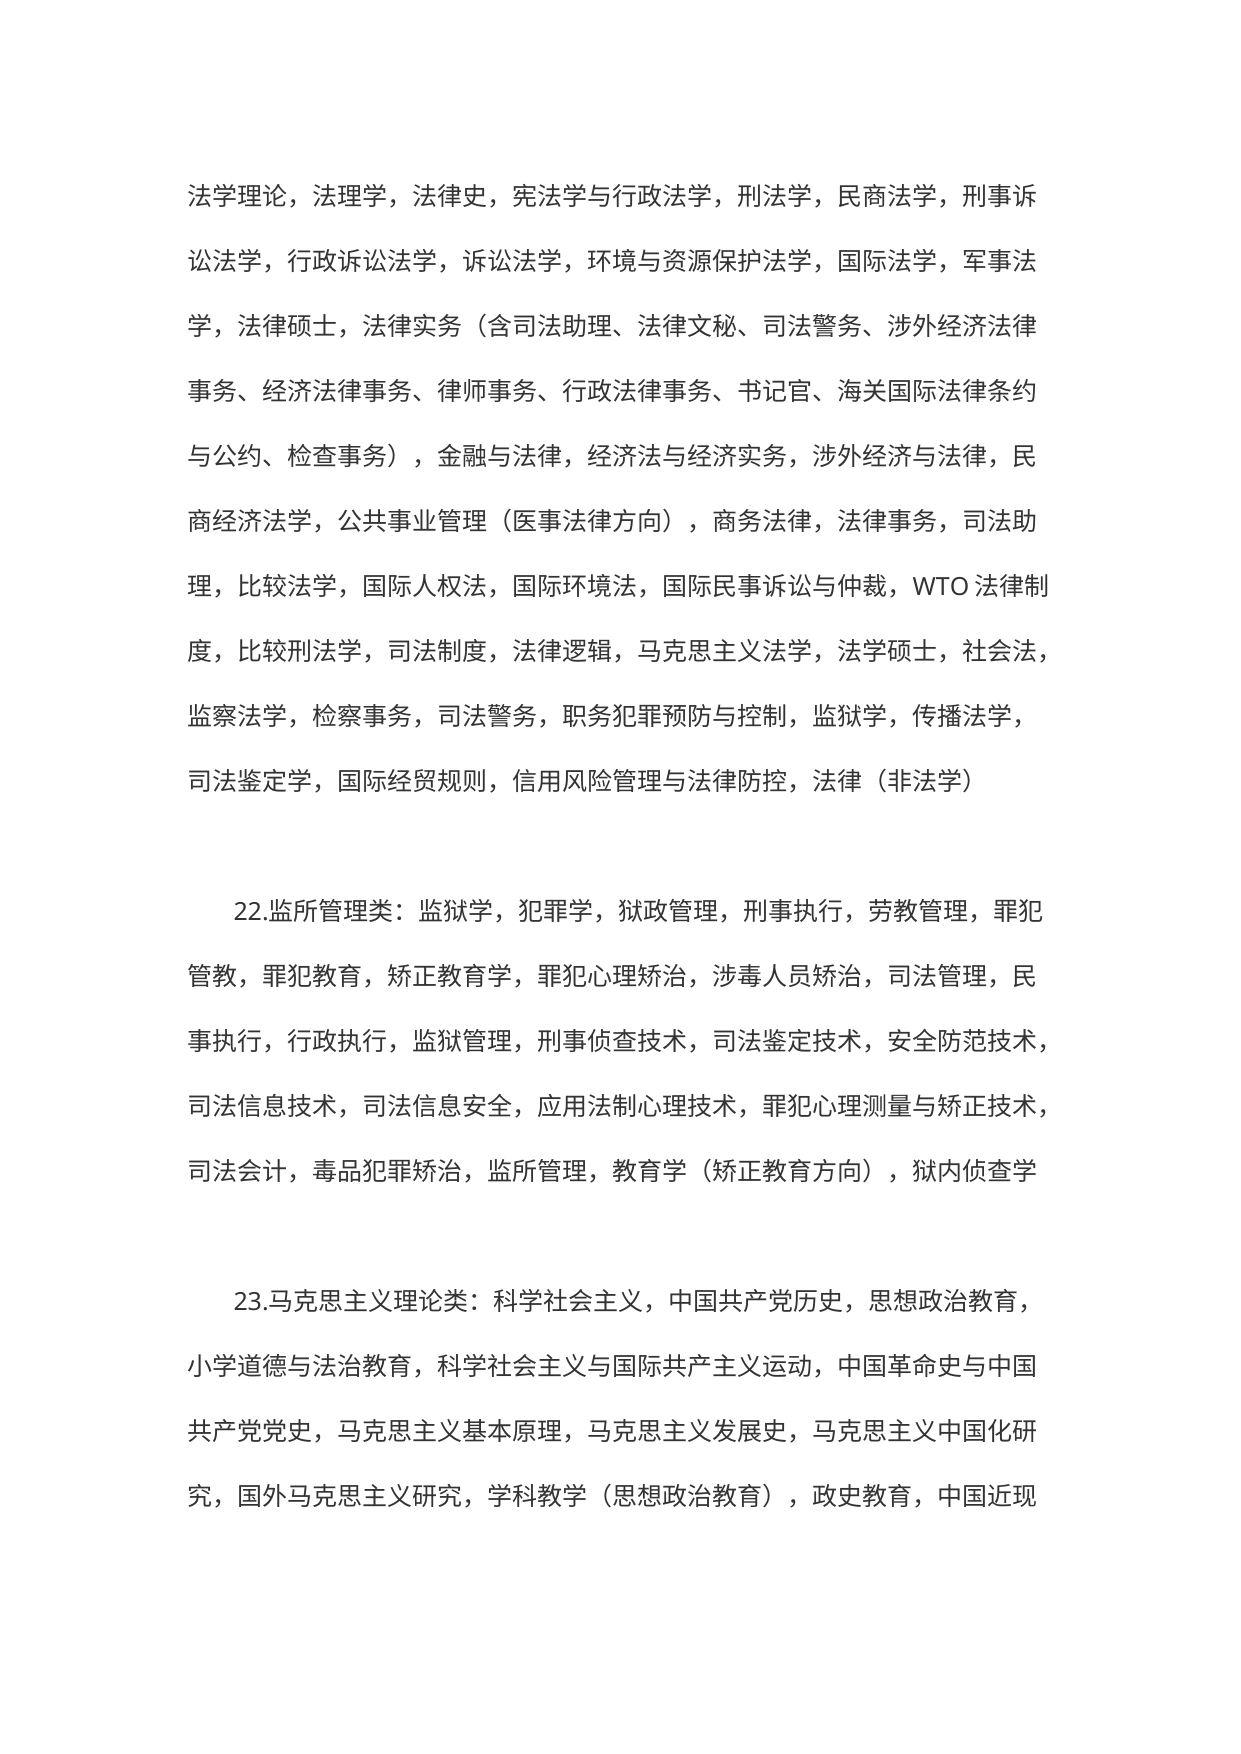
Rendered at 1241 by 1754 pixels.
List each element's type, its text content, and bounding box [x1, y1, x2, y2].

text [187, 1267, 1053, 1527]
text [187, 162, 1053, 812]
text 22.监所管理类：监狱学，犯罪学，狱政管理，刑事执行，劳教管理，罪犯管教，罪犯教育，矫正教育学，罪犯心理矫治，涉毒人员矫治，司法管理，民事执行，行政执行，监狱管理，刑事侦查技术，司法鉴定技术，安全防范技术，司法信息技术，司法信息安全，应用法制心理技术，罪犯心理测量与矫正技术，司法会计，毒品犯罪矫治，监所管理，教育学（矫正教育方向），狱内侦查学 [187, 877, 1053, 1202]
